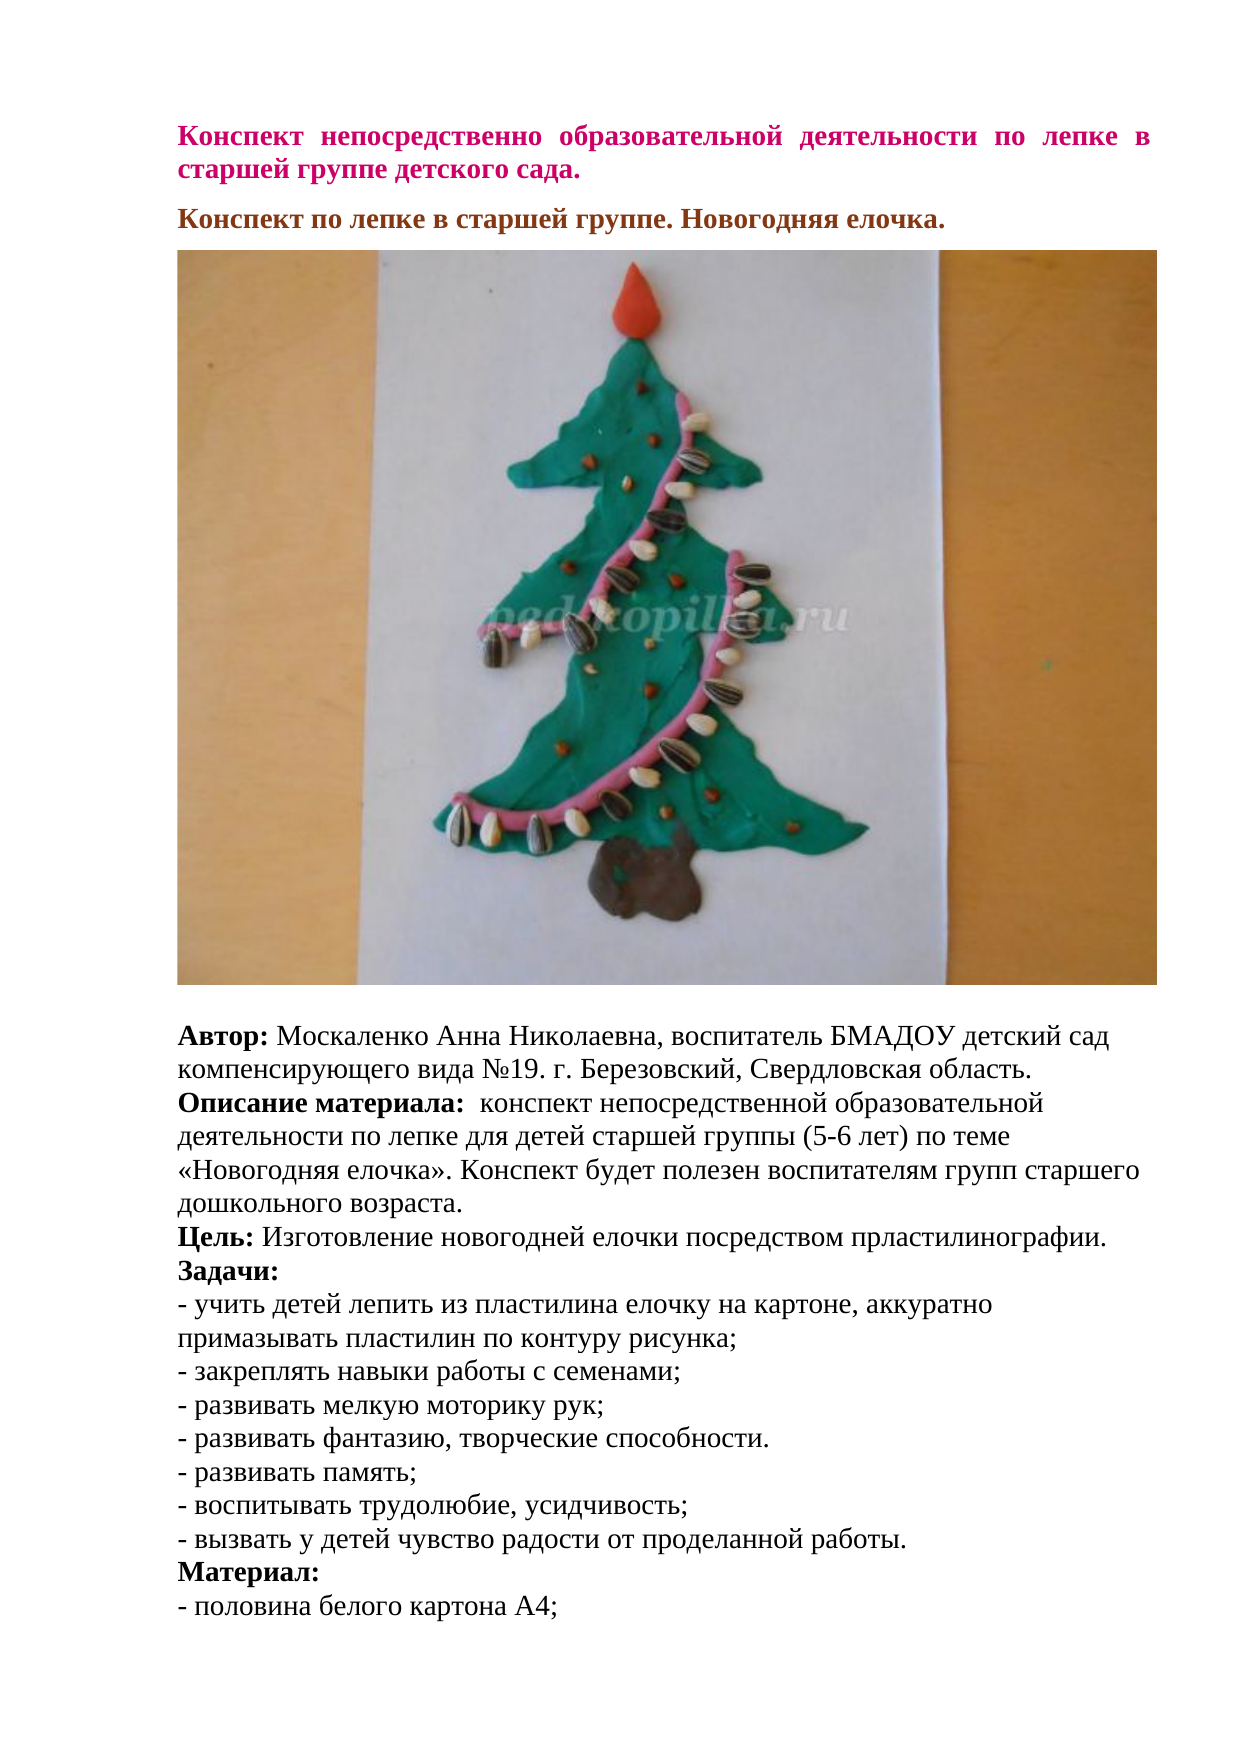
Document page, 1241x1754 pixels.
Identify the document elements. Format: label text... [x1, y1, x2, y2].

picture [177, 250, 1157, 985]
text Конспект по лепке в старшей группе. Новогодняя елочка. [177, 201, 1152, 234]
text Конспект непосредственно образовательной деятельности по лепке в старшей группе детского сада. [177, 118, 1152, 185]
